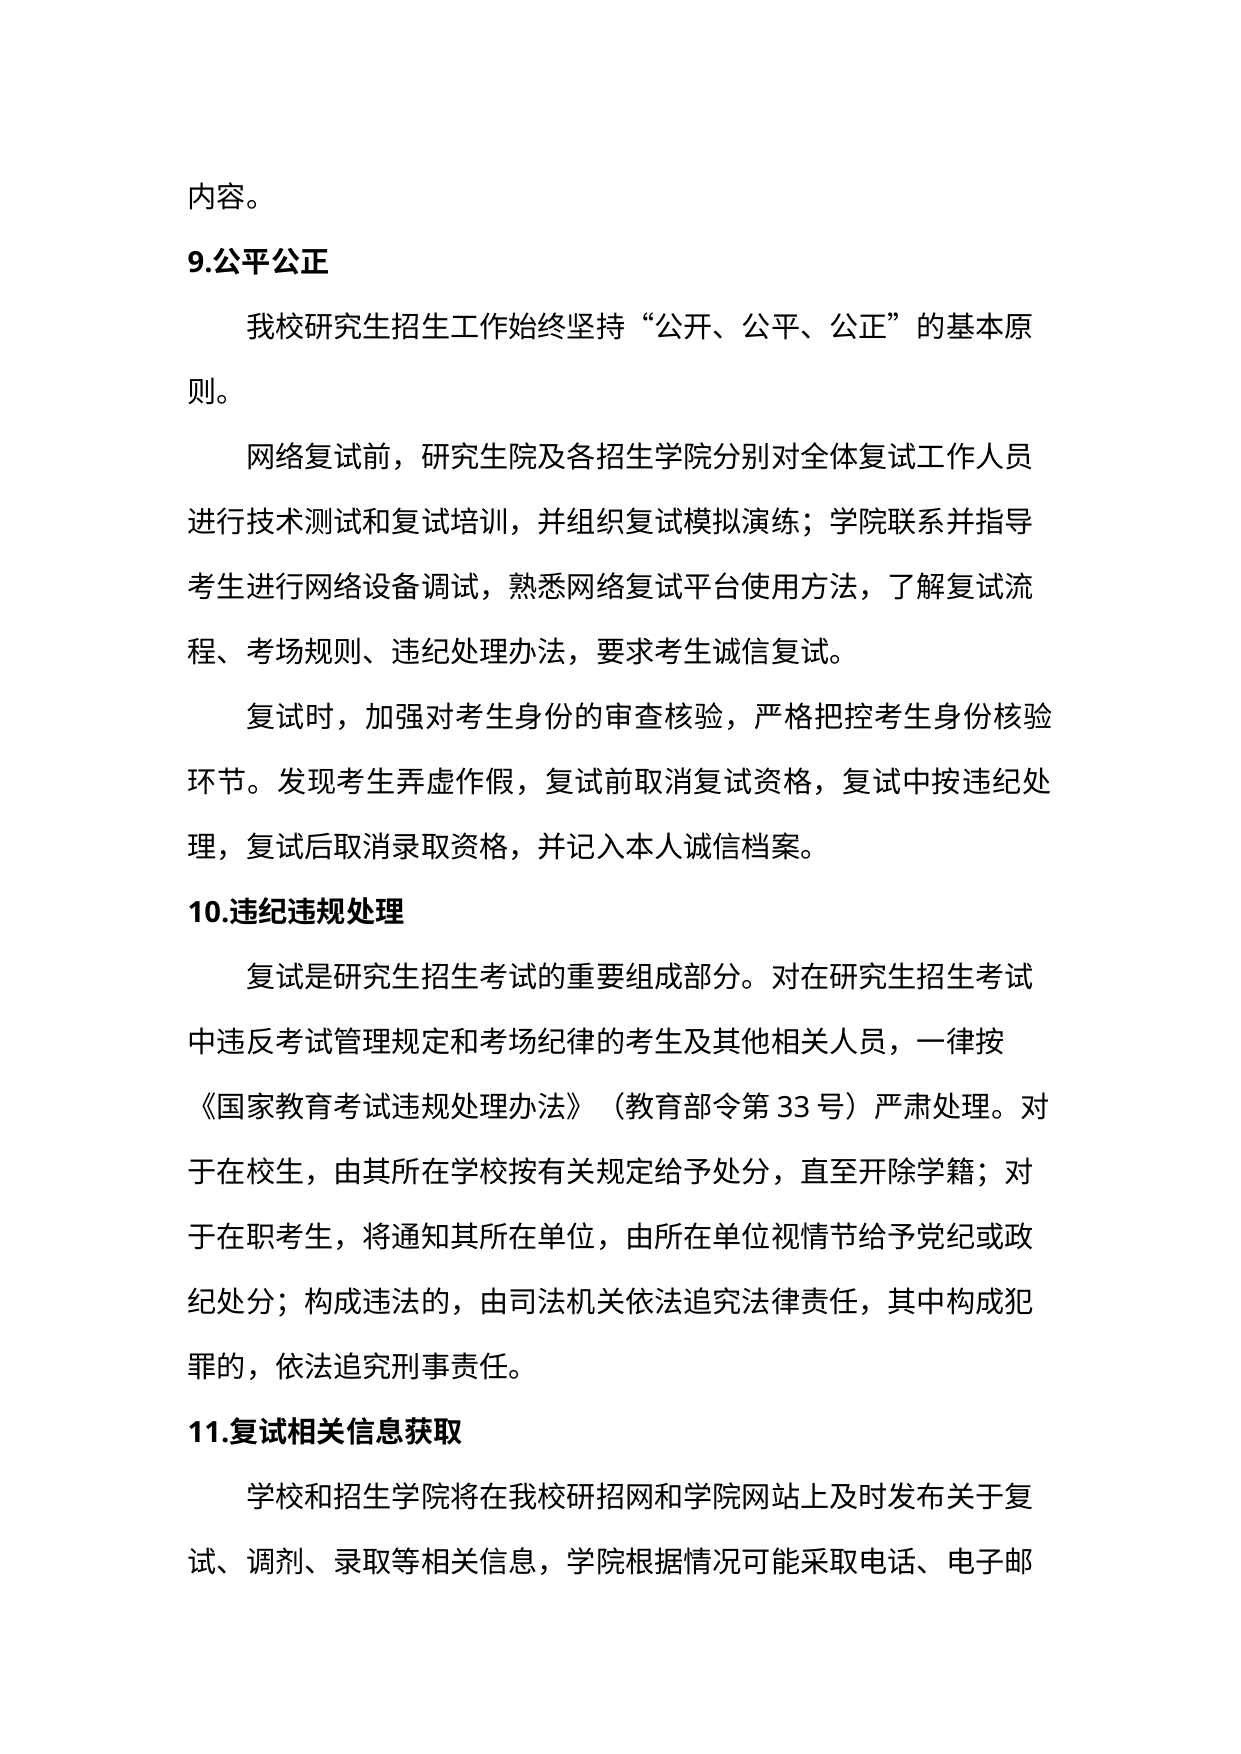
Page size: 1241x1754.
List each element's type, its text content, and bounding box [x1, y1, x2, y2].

text 我校研究生招生工作始终坚持“公开、公平、公正”的基本原则。 [187, 292, 1053, 422]
text 复试是研究生招生考试的重要组成部分。对在研究生招生考试中违反考试管理规定和考场纪律的考生及其他相关人员，一律按《国家教育考试违规处理办法》（教育部令第33号）严肃处理。对于在校生，由其所在学校按有关规定给予处分，直至开除学籍；对于在职考生，将通知其所在单位，由所在单位视情节给予党纪或政纪处分；构成违法的，由司法机关依法追究法律责任，其中构成犯罪的，依法追究刑事责任。 [187, 942, 1053, 1397]
text 复试时，加强对考生身份的审查核验，严格把控考生身份核验环节。发现考生弄虚作假，复试前取消复试资格，复试中按违纪处理，复试后取消录取资格，并记入本人诚信档案。 [187, 682, 1053, 877]
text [187, 162, 1053, 227]
text 网络复试前，研究生院及各招生学院分别对全体复试工作人员进行技术测试和复试培训，并组织复试模拟演练；学院联系并指导考生进行网络设备调试，熟悉网络复试平台使用方法，了解复试流程、考场规则、违纪处理办法，要求考生诚信复试。 [187, 422, 1053, 682]
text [187, 1462, 1053, 1592]
text 9.公平公正 [187, 227, 1053, 292]
text 11.复试相关信息获取 [187, 1397, 1053, 1462]
text 10.违纪违规处理 [187, 877, 1053, 942]
